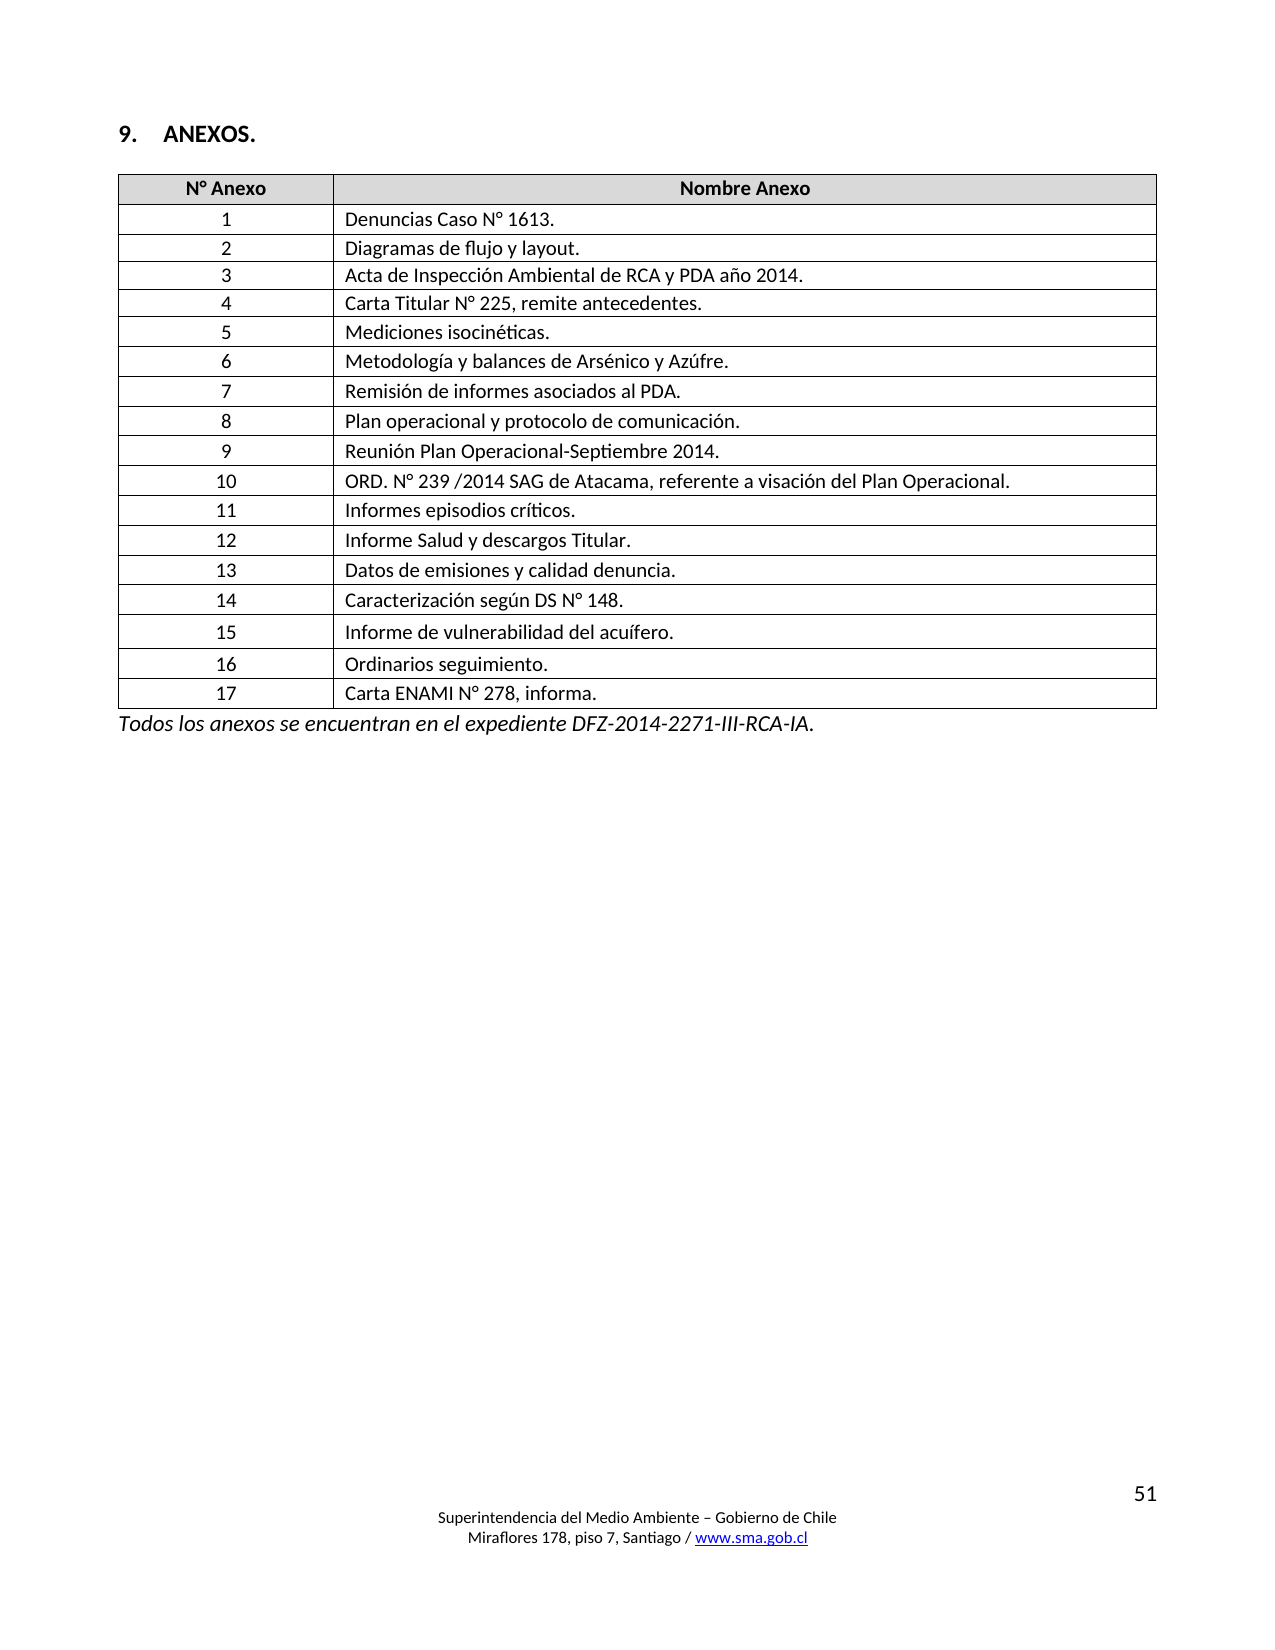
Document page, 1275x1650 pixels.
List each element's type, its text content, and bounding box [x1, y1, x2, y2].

table_header Nombre Anexo [334, 175, 1156, 204]
subtitle ANEXOS. [118, 118, 1157, 149]
table_cell 16 [119, 649, 333, 678]
table_cell 6 [119, 347, 333, 376]
table_cell Carta ENAMI N° 278, informa. [334, 679, 1156, 708]
table_cell 8 [119, 407, 333, 435]
table_cell 3 [119, 262, 333, 289]
table_cell 7 [119, 377, 333, 406]
table_header N° Anexo [119, 175, 333, 204]
table_cell ORD. N° 239 /2014 SAG de Atacama, referente a visación del Plan Operacional. [334, 466, 1156, 495]
table_cell 15 [119, 615, 333, 648]
table_cell Informe Salud y descargos Titular. [334, 526, 1156, 554]
text Todos los anexos se encuentran en el expediente DFZ-2014-2271-III-RCA-IA. [118, 709, 1157, 737]
table_cell 9 [119, 436, 333, 465]
table_cell 12 [119, 526, 333, 554]
table_cell Acta de Inspección Ambiental de RCA y PDA año 2014. [334, 262, 1156, 289]
table_cell Remisión de informes asociados al PDA. [334, 377, 1156, 406]
table_cell Ordinarios seguimiento. [334, 649, 1156, 678]
table_cell 17 [119, 679, 333, 708]
table_cell Denuncias Caso N° 1613. [334, 205, 1156, 234]
table_cell Metodología y balances de Arsénico y Azúfre. [334, 347, 1156, 376]
table_cell Diagramas de flujo y layout. [334, 235, 1156, 261]
table_cell 14 [119, 585, 333, 614]
table_cell Informes episodios críticos. [334, 496, 1156, 525]
table_cell 1 [119, 205, 333, 234]
table_cell Carta Titular N° 225, remite antecedentes. [334, 290, 1156, 316]
table_cell Informe de vulnerabilidad del acuífero. [334, 615, 1156, 648]
table_cell Mediciones isocinéticas. [334, 317, 1156, 346]
table_cell 13 [119, 556, 333, 584]
table_cell 11 [119, 496, 333, 525]
table_cell 10 [119, 466, 333, 495]
table_cell 4 [119, 290, 333, 316]
table_cell Caracterización según DS N° 148. [334, 585, 1156, 614]
table_cell 5 [119, 317, 333, 346]
table_cell Reunión Plan Operacional-Septiembre 2014. [334, 436, 1156, 465]
table_cell 2 [119, 235, 333, 261]
table_cell Datos de emisiones y calidad denuncia. [334, 556, 1156, 584]
table_cell Plan operacional y protocolo de comunicación. [334, 407, 1156, 435]
